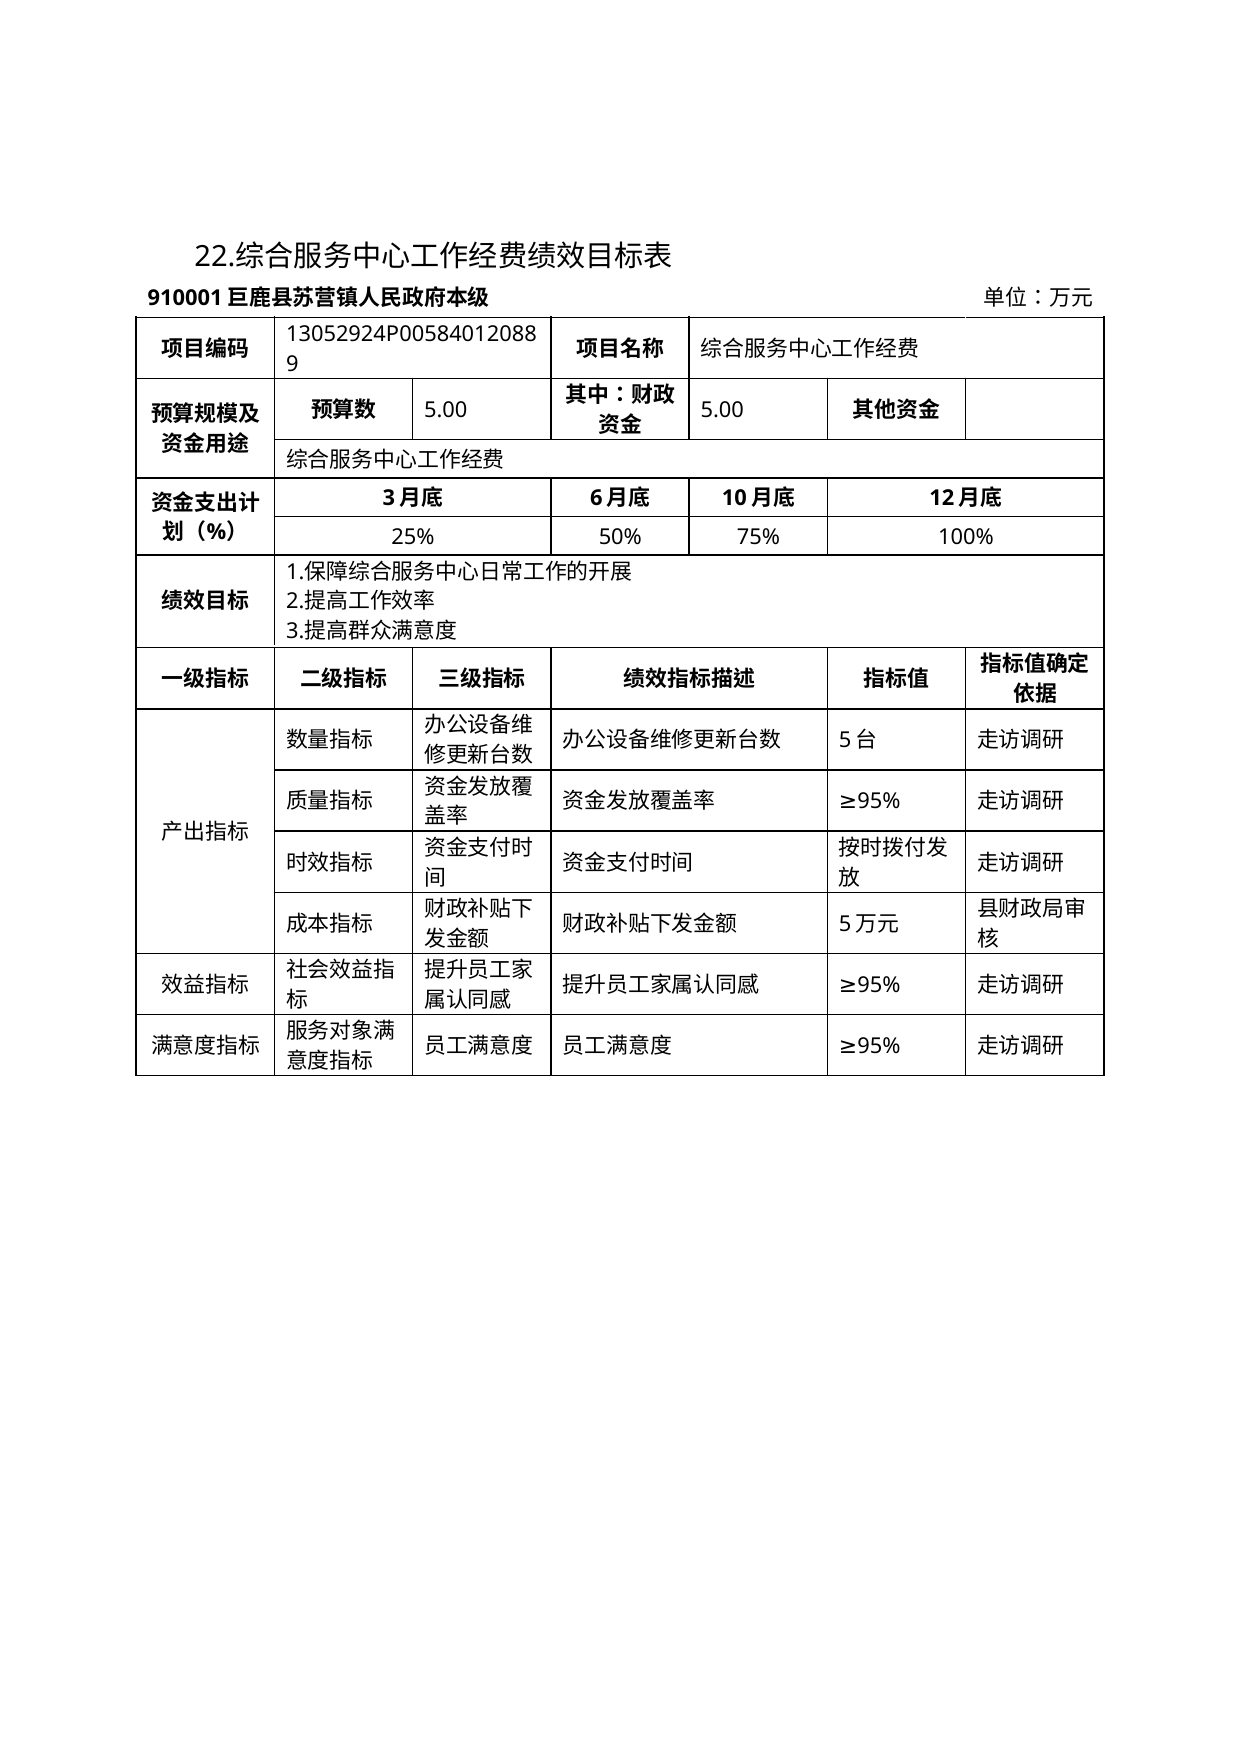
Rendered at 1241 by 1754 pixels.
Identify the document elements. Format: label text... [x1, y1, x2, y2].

table_cell 6月底 [552, 479, 688, 516]
table_cell 时效指标 [275, 832, 412, 891]
table_cell 12月底 [828, 479, 1103, 516]
table_cell 走访调研 [966, 954, 1103, 1014]
table_header 指标值 [828, 648, 965, 708]
table_cell 资金发放覆盖率 [413, 771, 550, 830]
table_cell 10月底 [690, 479, 827, 516]
table_cell 服务对象满意度指标 [275, 1015, 412, 1075]
table_cell 预算规模及资金用途 [137, 379, 274, 477]
table_cell 5.00 [690, 379, 827, 439]
table_cell 质量指标 [275, 771, 412, 830]
table_cell 其中：财政 资金 [552, 379, 688, 439]
table_cell 50% [552, 517, 688, 554]
table_header 绩效指标描述 [552, 648, 827, 708]
table_cell 数量指标 [275, 710, 412, 769]
table_cell 走访调研 [966, 832, 1103, 891]
table_cell 项目编码 [137, 318, 274, 378]
table_header 910001巨鹿县苏营镇人民政府本级 [137, 277, 965, 316]
table_cell ≥95% [828, 1015, 965, 1075]
table_cell 按时拨付发放 [828, 832, 965, 891]
table_cell 综合服务中心工作经费 [690, 318, 1103, 378]
table_cell 成本指标 [275, 893, 412, 952]
table_cell 1.保障综合服务中心日常工作的开展 2.提高工作效率 3.提高群众满意度 [275, 556, 1103, 645]
table_header 二级指标 [275, 648, 412, 708]
table_cell 办公设备维修更新台数 [552, 710, 827, 769]
table_cell 5台 [828, 710, 965, 769]
table_cell 县财政局审核 [966, 893, 1103, 952]
table_cell 提升员工家属认同感 [552, 954, 827, 1014]
table_header 一级指标 [137, 648, 274, 708]
table_header 三级指标 [413, 648, 550, 708]
table_cell 走访调研 [966, 710, 1103, 769]
table_cell 资金支付时间 [413, 832, 550, 891]
table_cell 5万元 [828, 893, 965, 952]
table_cell 社会效益指标 [275, 954, 412, 1014]
table_cell [966, 379, 1103, 439]
table_cell 效益指标 [137, 954, 274, 1014]
table_cell 走访调研 [966, 771, 1103, 830]
table_cell 75% [690, 517, 827, 554]
table_header 指标值确定依据 [966, 648, 1103, 708]
table_cell 5.00 [413, 379, 550, 439]
table_cell 13052924P005840120889 [275, 318, 550, 378]
table_cell 产出指标 [137, 710, 274, 952]
table_cell 25% [275, 517, 550, 554]
table_cell 综合服务中心工作经费 [275, 440, 1103, 477]
table_cell 满意度指标 [137, 1015, 274, 1075]
table_cell ≥95% [828, 954, 965, 1014]
table_cell ≥95% [828, 771, 965, 830]
table_cell 项目名称 [552, 318, 688, 378]
table_cell 财政补贴下发金额 [413, 893, 550, 952]
table_cell 预算数 [275, 379, 412, 439]
table_cell 其他资金 [828, 379, 965, 439]
table_cell 员工满意度 [552, 1015, 827, 1075]
table_cell 走访调研 [966, 1015, 1103, 1075]
table_cell 财政补贴下发金额 [552, 893, 827, 952]
table_cell 3月底 [275, 479, 550, 516]
table_cell 资金发放覆盖率 [552, 771, 827, 830]
table_header 单位：万元 [966, 277, 1103, 316]
table_cell 员工满意度 [413, 1015, 550, 1075]
table_cell 100% [828, 517, 1103, 554]
table_cell 绩效目标 [137, 556, 274, 645]
text 22.综合服务中心工作经费绩效目标表 [136, 235, 1104, 275]
table_cell 资金支出计划（%） [137, 479, 274, 554]
table_cell 办公设备维修更新台数 [413, 710, 550, 769]
table_cell 提升员工家属认同感 [413, 954, 550, 1014]
table_cell 资金支付时间 [552, 832, 827, 891]
